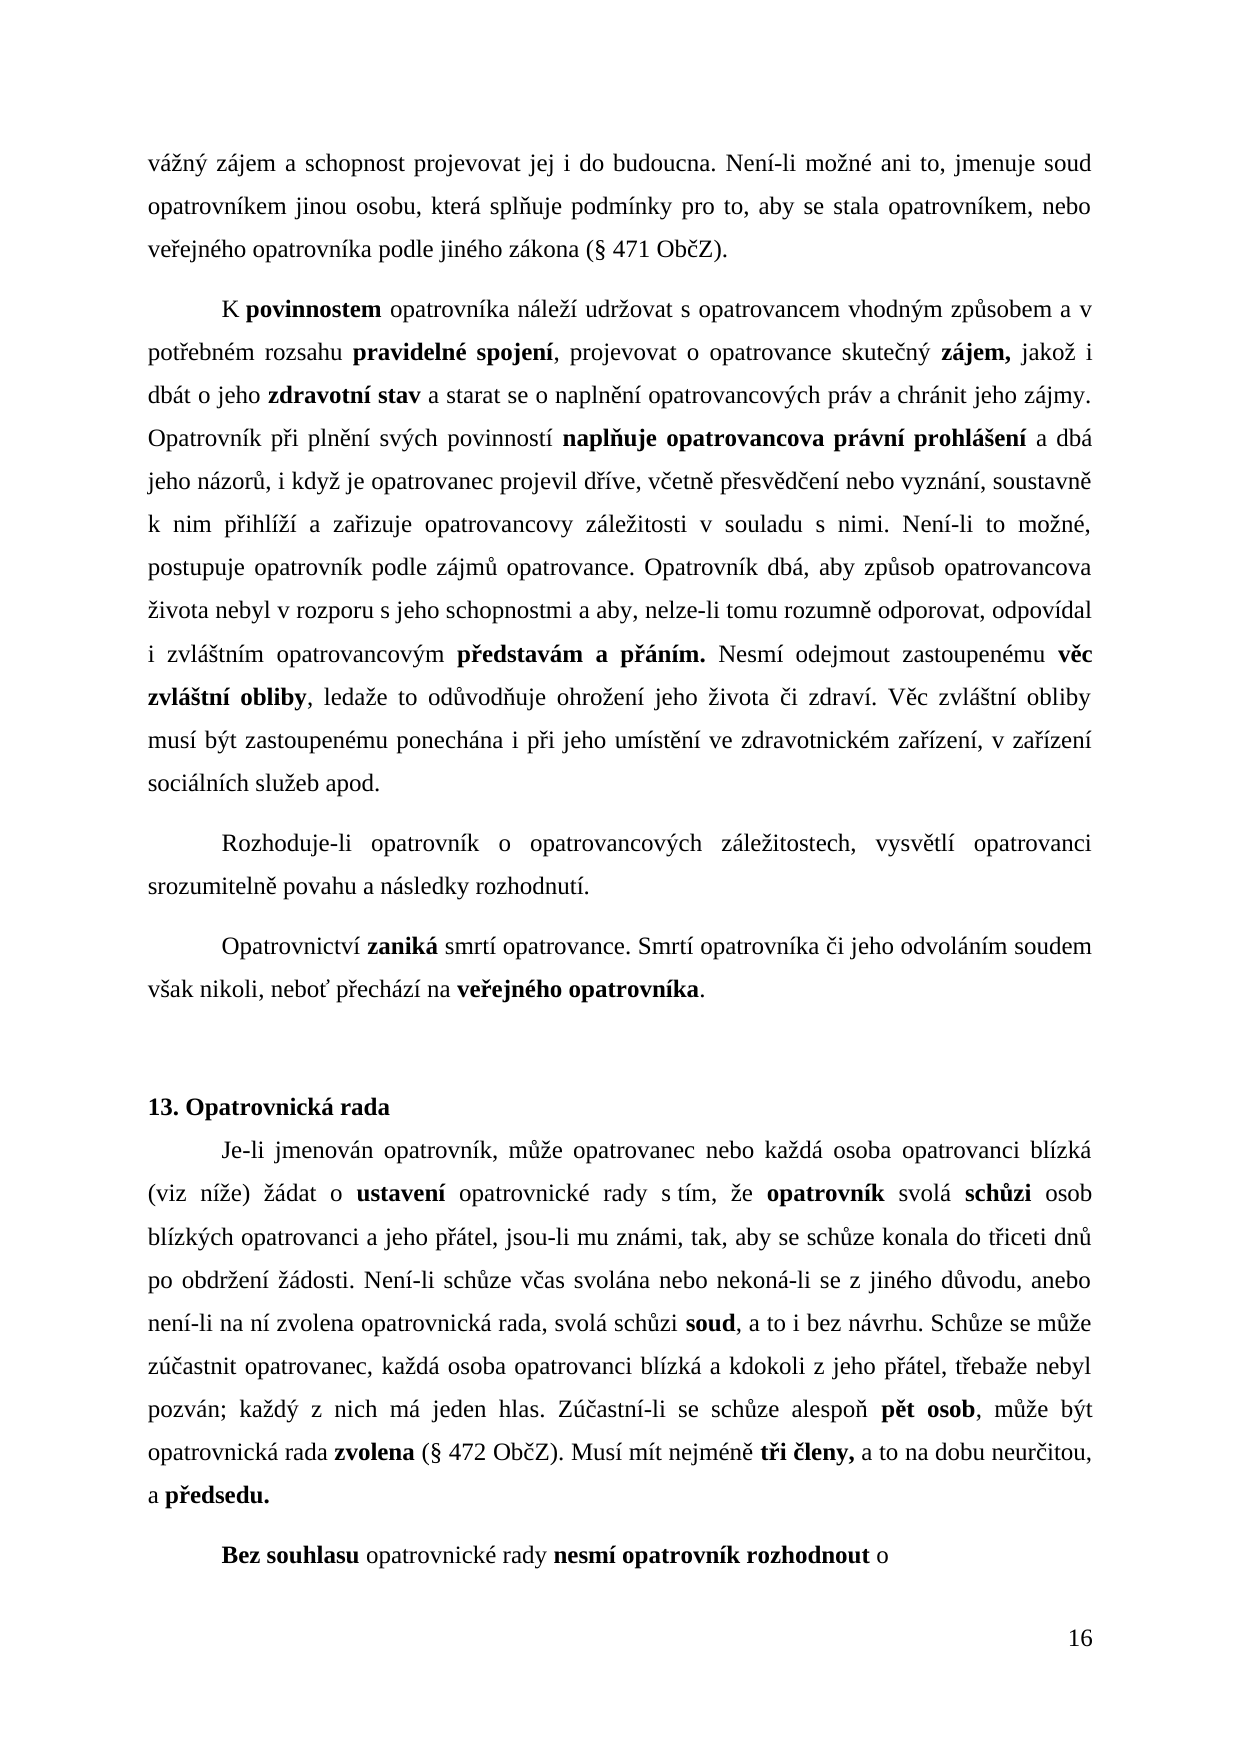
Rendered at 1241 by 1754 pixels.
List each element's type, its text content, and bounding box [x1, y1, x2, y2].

text Opatrovnictví zaniká smrtí opatrovance. Smrtí opatrovníka či jeho odvoláním soudem však nikoli, neboť přechází na veřejného opatrovníka. [148, 931, 1093, 1003]
text Rozhoduje-li opatrovník o opatrovancových záležitostech, vysvětlí opatrovanci srozumitelně povahu a následky rozhodnutí. [148, 828, 1093, 900]
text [148, 148, 1093, 263]
text Je-li jmenován opatrovník, může opatrovanec nebo každá osoba opatrovanci blízká (viz níže) žádat o ustavení opatrovnické rady s tím, že opatrovník svolá schůzi osob blízkých opatrovanci a jeho přátel, jsou-li mu známi, tak, aby se schůze konala do třiceti dnů po obdržení žádosti. Není-li schůze včas svolána nebo nekoná-li se z jiného důvodu, anebo není-li na ní zvolena opatrovnická rada, svolá schůzi soud, a to i bez návrhu. Schůze se může zúčastnit opatrovanec, každá osoba opatrovanci blízká a kdokoli z jeho přátel, třebaže nebyl pozván; každý z nich má jeden hlas. Zúčastní-li se schůze alespoň pět osob, může být opatrovnická rada zvolena (§ 472 ObčZ). Musí mít nejméně tři členy, a to na dobu neurčitou, a předsedu. [148, 1135, 1093, 1509]
text Bez souhlasu opatrovnické rady nesmí opatrovník rozhodnout o [148, 1540, 1093, 1569]
list Opatrovnická rada [148, 1092, 1093, 1121]
text K povinnostem opatrovníka náleží udržovat s opatrovancem vhodným způsobem a v potřebném rozsahu pravidelné spojení, projevovat o opatrovance skutečný zájem, jakož i dbát o jeho zdravotní stav a starat se o naplnění opatrovancových práv a chránit jeho zájmy. Opatrovník při plnění svých povinností naplňuje opatrovancova právní prohlášení a dbá jeho názorů, i když je opatrovanec projevil dříve, včetně přesvědčení nebo vyznání, soustavně k nim přihlíží a zařizuje opatrovancovy záležitosti v souladu s nimi. Není-li to možné, postupuje opatrovník podle zájmů opatrovance. Opatrovník dbá, aby způsob opatrovancova života nebyl v rozporu s jeho schopnostmi a aby, nelze-li tomu rozumně odporovat, odpovídal i zvláštním opatrovancovým představám a přáním. Nesmí odejmout zastoupenému věc zvláštní obliby, ledaže to odůvodňuje ohrožení jeho života či zdraví. Věc zvláštní obliby musí být zastoupenému ponechána i při jeho umístění ve zdravotnickém zařízení, v zařízení sociálních služeb apod. [148, 294, 1093, 797]
